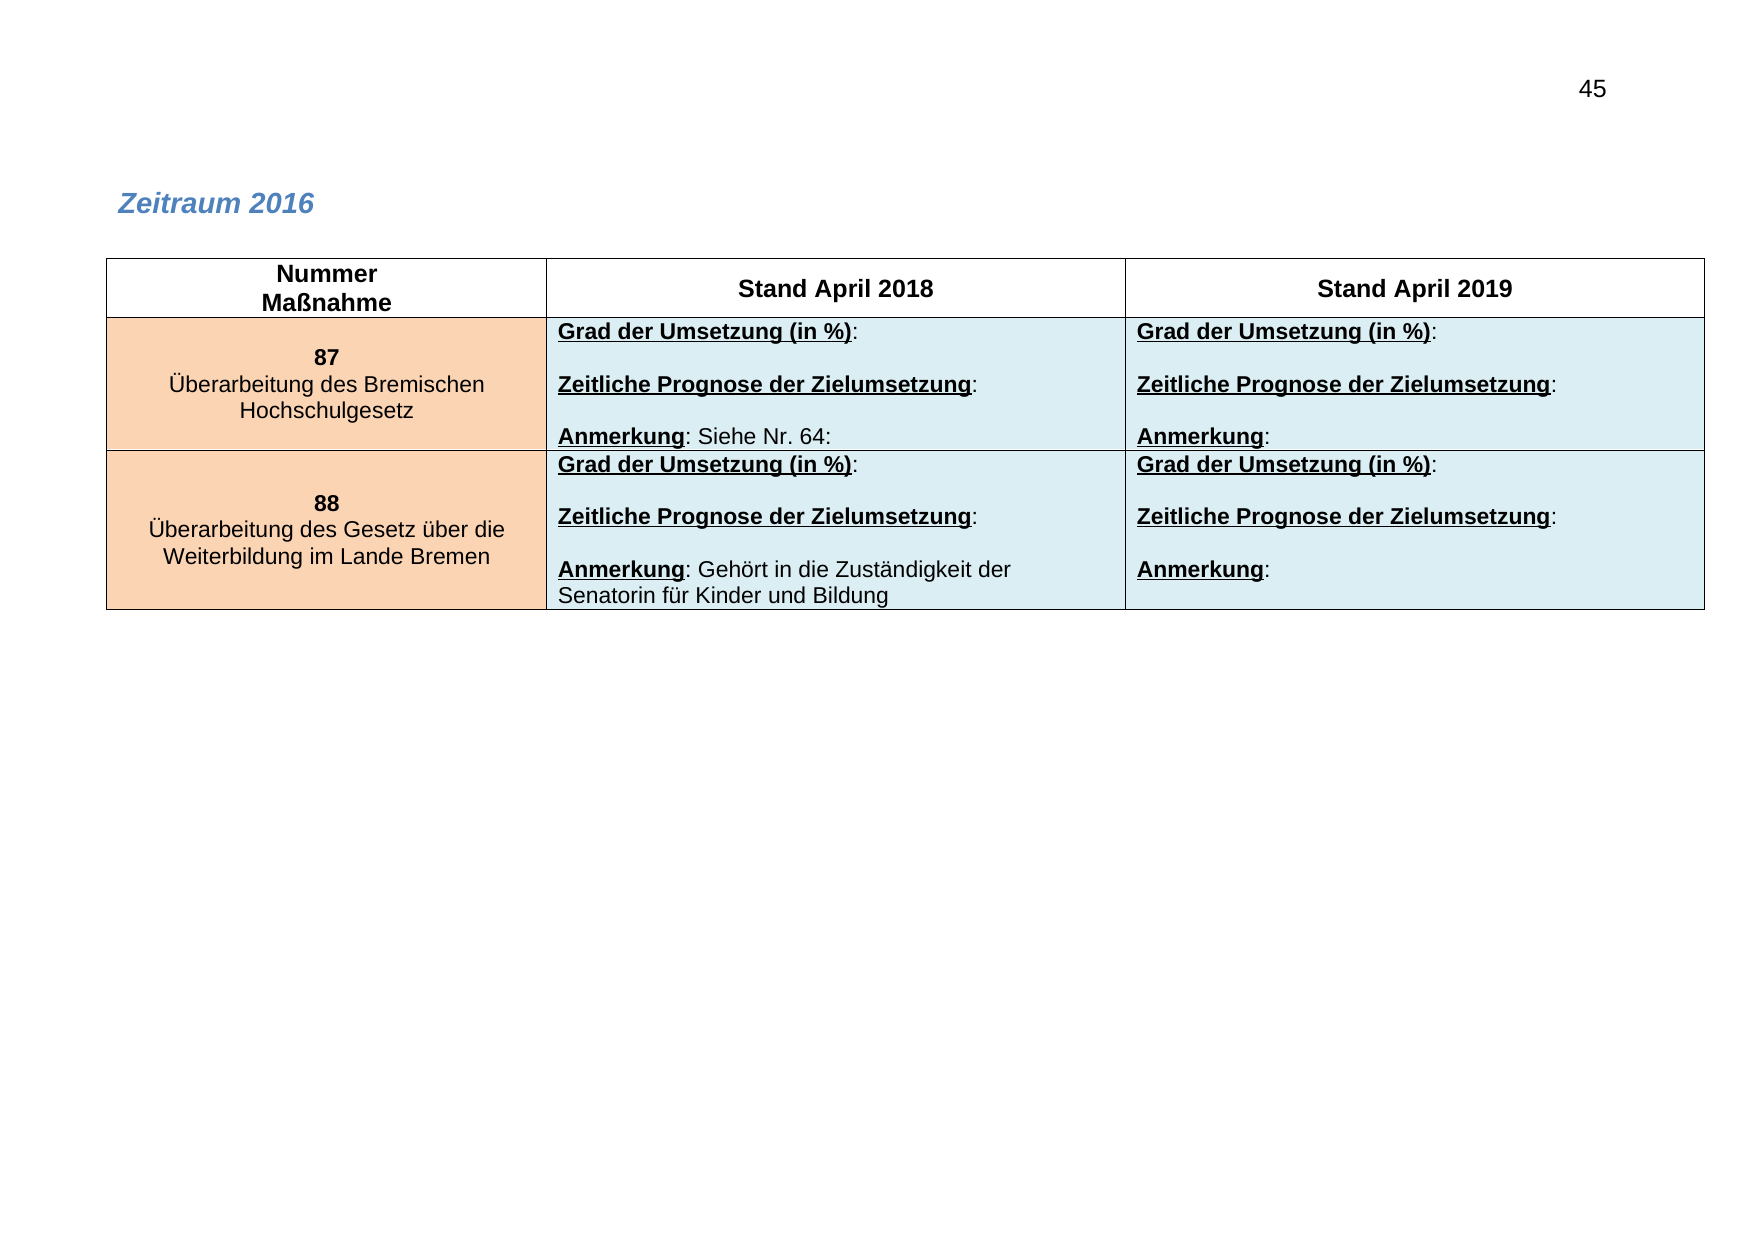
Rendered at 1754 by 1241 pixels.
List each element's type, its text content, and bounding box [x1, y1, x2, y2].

table_header Stand April 2019 [1126, 259, 1704, 317]
table_header Nummer Maßnahme [107, 259, 546, 317]
table_cell Grad der Umsetzung (in %): Zeitliche Prognose der Zielumsetzung: Anmerkung: Gehört in die Zuständigkeit der Senatorin für Kinder und Bildung [547, 451, 1125, 609]
table_header Stand April 2018 [547, 259, 1125, 317]
table_cell Grad der Umsetzung (in %): Zeitliche Prognose der Zielumsetzung: Anmerkung: [1126, 451, 1704, 609]
table_cell 87 Überarbeitung des Bremischen Hochschulgesetz [107, 318, 546, 449]
table_cell Grad der Umsetzung (in %): Zeitliche Prognose der Zielumsetzung: Anmerkung: [1126, 318, 1704, 449]
subtitle Zeitraum 2016 [118, 186, 1606, 220]
table_cell 88 Überarbeitung des Gesetz über die Weiterbildung im Lande Bremen [107, 451, 546, 609]
table_cell Grad der Umsetzung (in %): Zeitliche Prognose der Zielumsetzung: Anmerkung: Siehe Nr. 64: [547, 318, 1125, 449]
